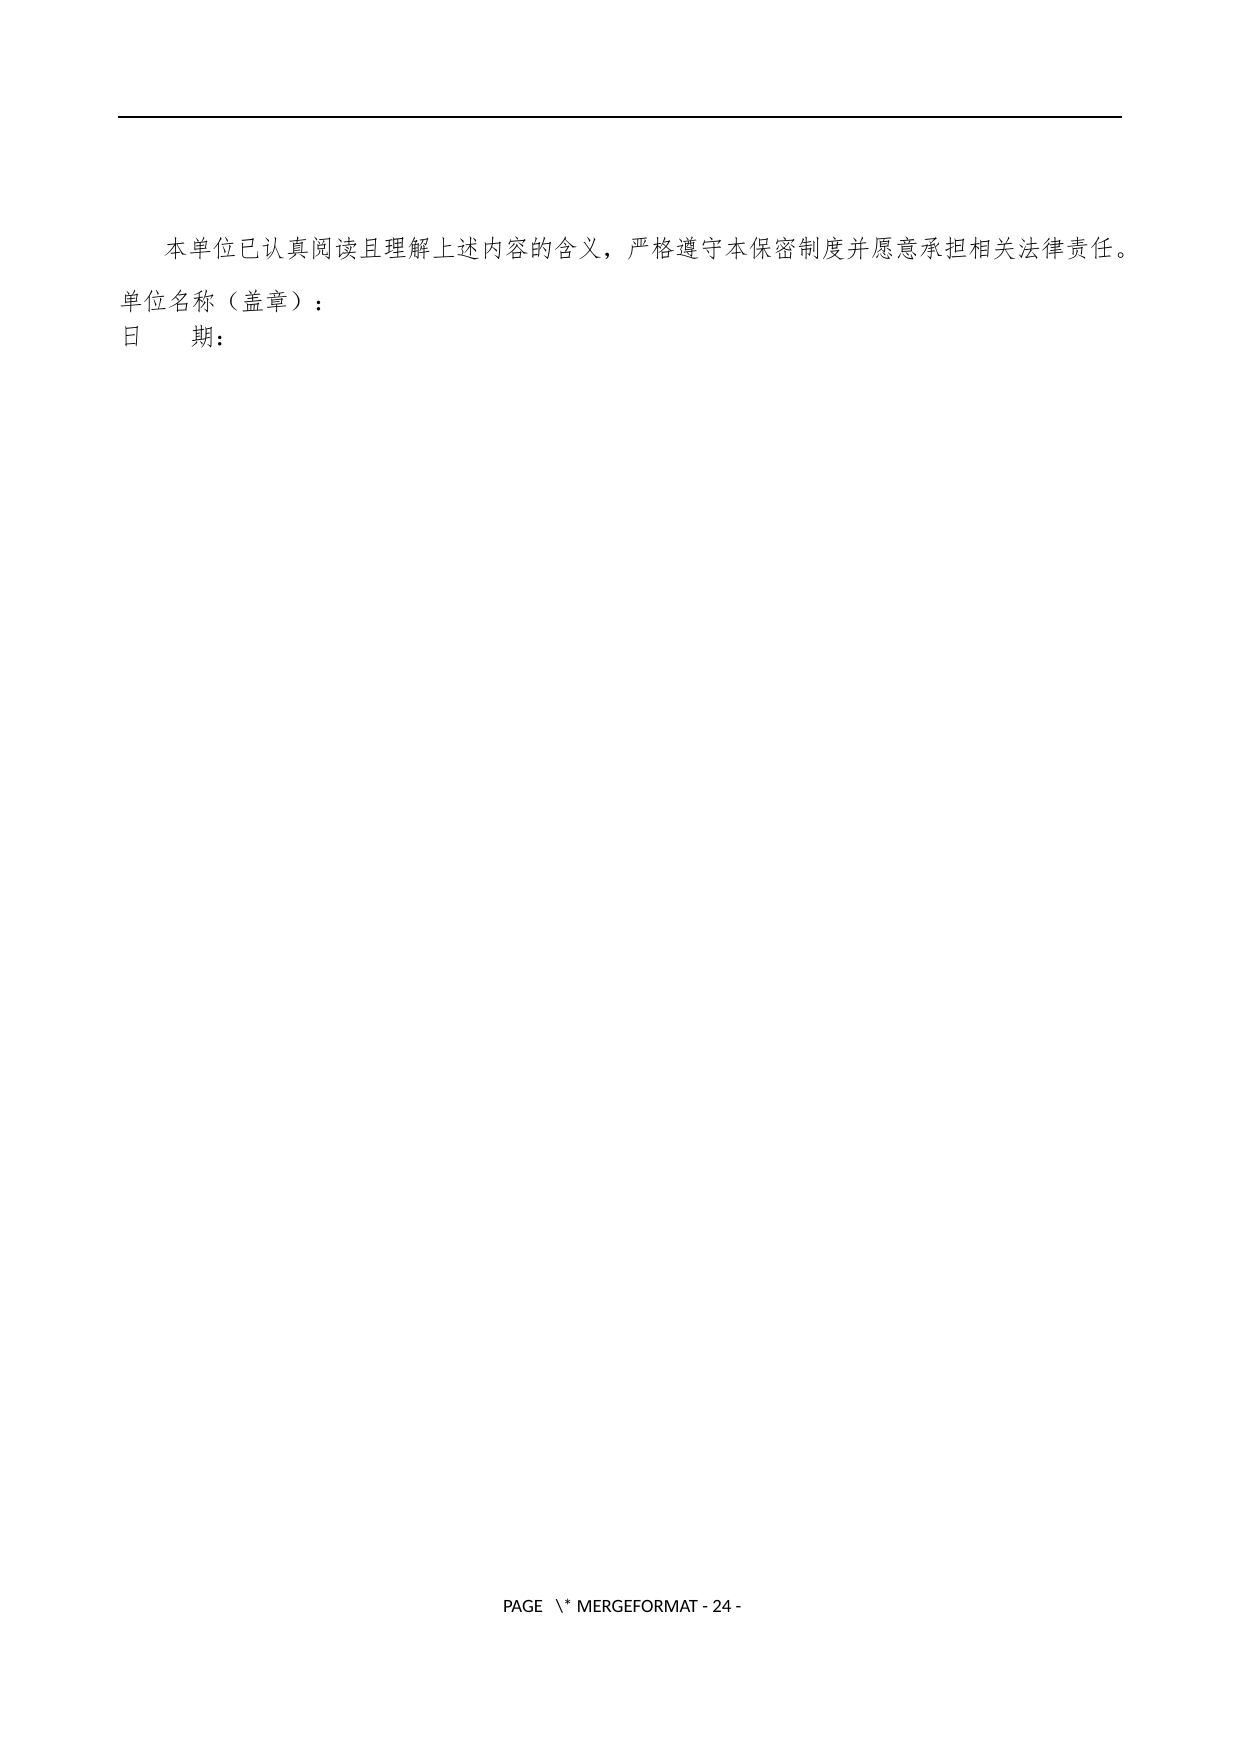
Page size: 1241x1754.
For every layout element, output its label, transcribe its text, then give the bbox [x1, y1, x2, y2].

text 日 期： [118, 317, 1122, 352]
text 本单位已认真阅读且理解上述内容的含义，严格遵守本保密制度并愿意承担相关法律责任。 [119, 229, 1122, 264]
text 单位名称（盖章）： [118, 282, 1122, 317]
